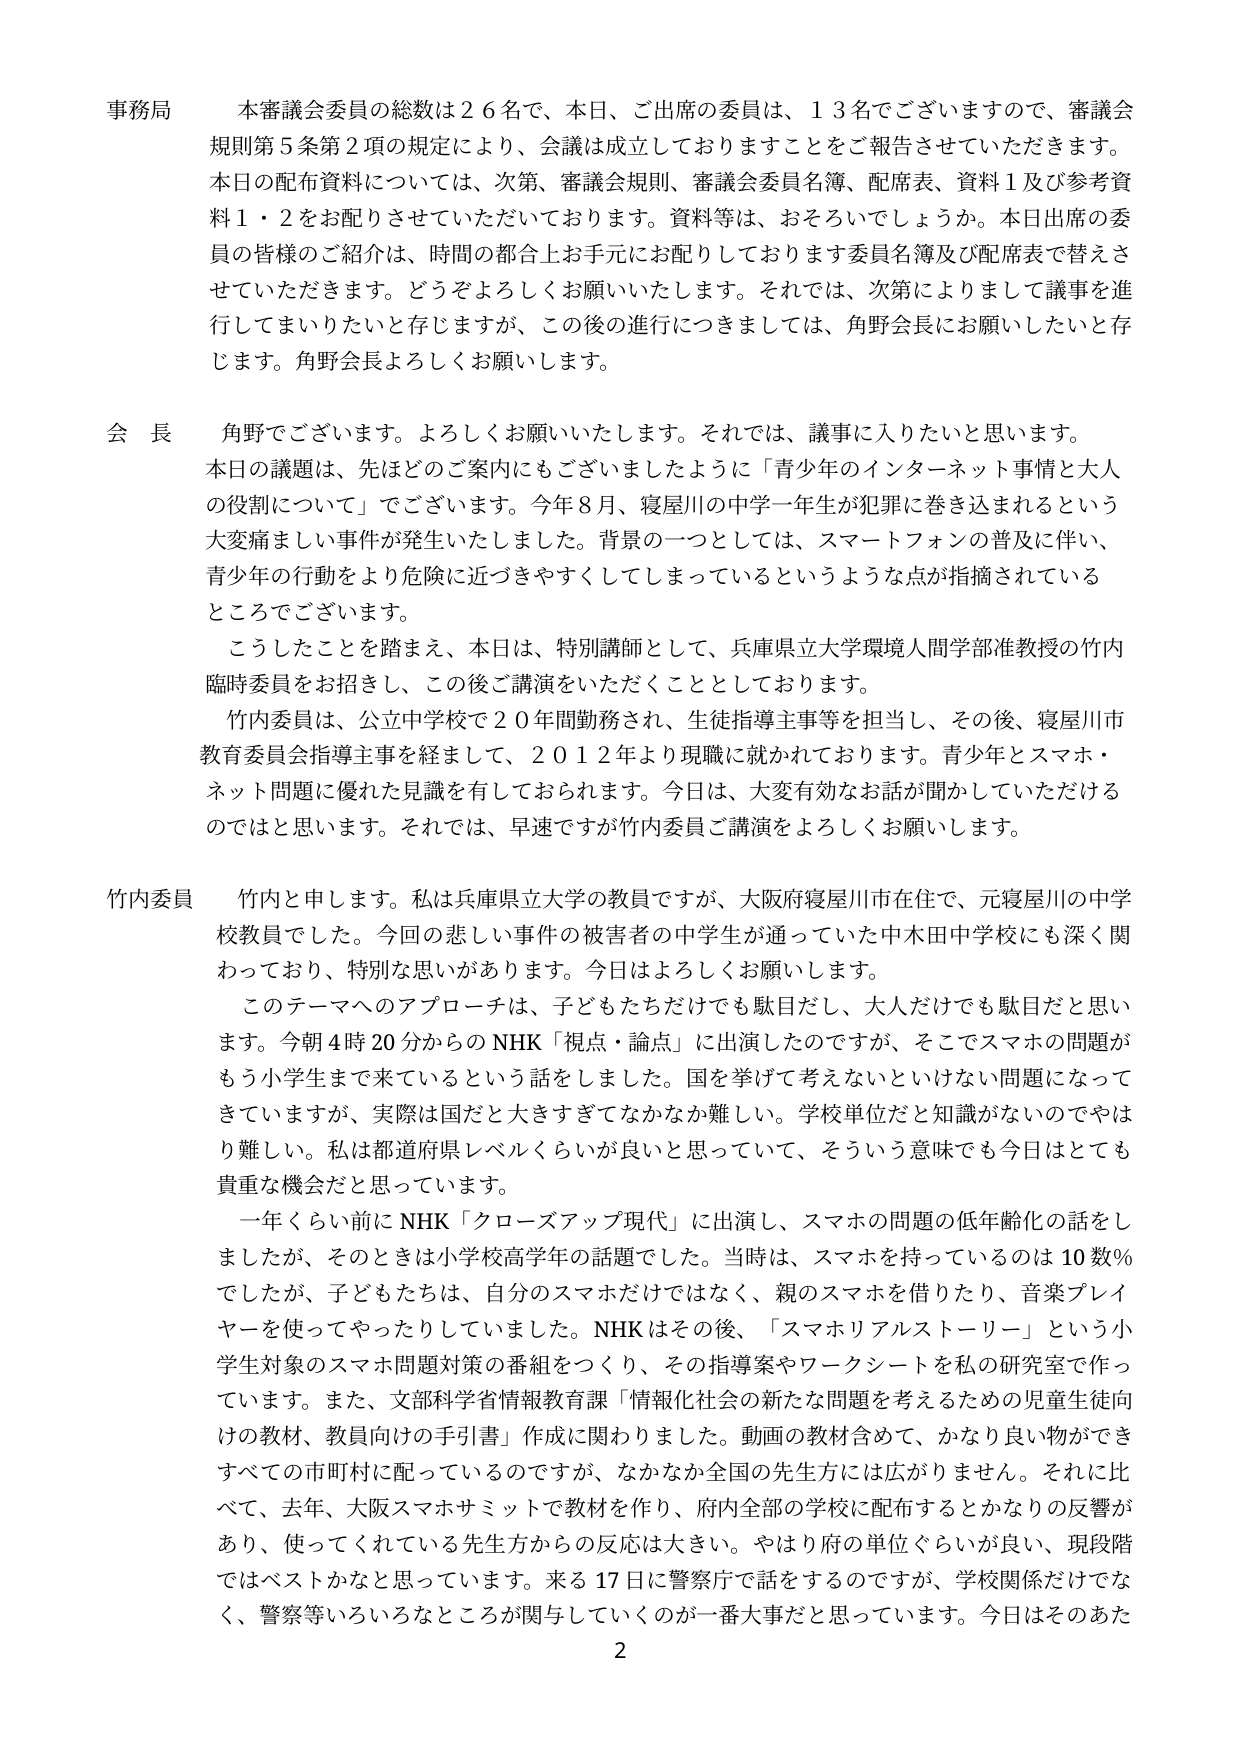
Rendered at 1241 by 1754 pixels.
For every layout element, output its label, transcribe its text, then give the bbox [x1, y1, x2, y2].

text の役割について」でございます。今年８月、寝屋川の中学一年生が犯罪に巻き込まれるという [194, 486, 1134, 522]
text 青少年の行動をより危険に近づきやすくしてしまっているというような点が指摘されている [194, 557, 1134, 593]
text ところでございます。 [194, 593, 1134, 629]
text 教育委員会指導主事を経まして、２０１２年より現職に就かれております。青少年とスマホ・ [194, 737, 1134, 772]
text こうしたことを踏まえ、本日は、特別講師として、兵庫県立大学環境人間学部准教授の竹内 [194, 629, 1134, 665]
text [106, 1202, 1134, 1632]
text このテーマへのアプローチは、子どもたちだけでも駄目だし、大人だけでも駄目だと思います。今朝4時20分からのNHK「視点・論点」に出演したのですが、そこでスマホの問題がもう小学生まで来ているという話をしました。国を挙げて考えないといけない問題になってきていますが、実際は国だと大きすぎてなかなか難しい。学校単位だと知識がないのでやはり難しい。私は都道府県レベルくらいが良いと思っていて、そういう意味でも今日はとても貴重な機会だと思っています。 [106, 987, 1134, 1202]
text 竹内委員 竹内と申します。私は兵庫県立大学の教員ですが、大阪府寝屋川市在住で、元寝屋川の中学校教員でした。今回の悲しい事件の被害者の中学生が通っていた中木田中学校にも深く関わっており、特別な思いがあります。今日はよろしくお願いします。 [106, 880, 1134, 987]
text ネット問題に優れた見識を有しておられます。今日は、大変有効なお話が聞かしていただける [194, 772, 1134, 808]
text 臨時委員をお招きし、この後ご講演をいただくこととしております。 [106, 665, 1134, 701]
text 本日の議題は、先ほどのご案内にもございましたように「青少年のインターネット事情と大人 [194, 450, 1134, 486]
text 竹内委員は、公立中学校で２０年間勤務され、生徒指導主事等を担当し、その後、寝屋川市 [194, 701, 1134, 737]
text 大変痛ましい事件が発生いたしました。背景の一つとしては、スマートフォンの普及に伴い、 [194, 522, 1134, 557]
text 会 長 角野でございます。よろしくお願いいたします。それでは、議事に入りたいと思います。 [106, 414, 1134, 450]
text 事務局 本審議会委員の総数は２６名で、本日、ご出席の委員は、１３名でございますので、審議会規則第５条第２項の規定により、会議は成立しておりますことをご報告させていただきます。本日の配布資料については、次第、審議会規則、審議会委員名簿、配席表、資料１及び参考資料１・２をお配りさせていただいております。資料等は、おそろいでしょうか。本日出席の委員の皆様のご紹介は、時間の都合上お手元にお配りしております委員名簿及び配席表で替えさせていただきます。どうぞよろしくお願いいたします。それでは、次第によりまして議事を進行してまいりたいと存じますが、この後の進行につきましては、角野会長にお願いしたいと存じます。角野会長よろしくお願いします。 [106, 92, 1134, 378]
text のではと思います。それでは、早速ですが竹内委員ご講演をよろしくお願いします。 [194, 808, 1134, 844]
